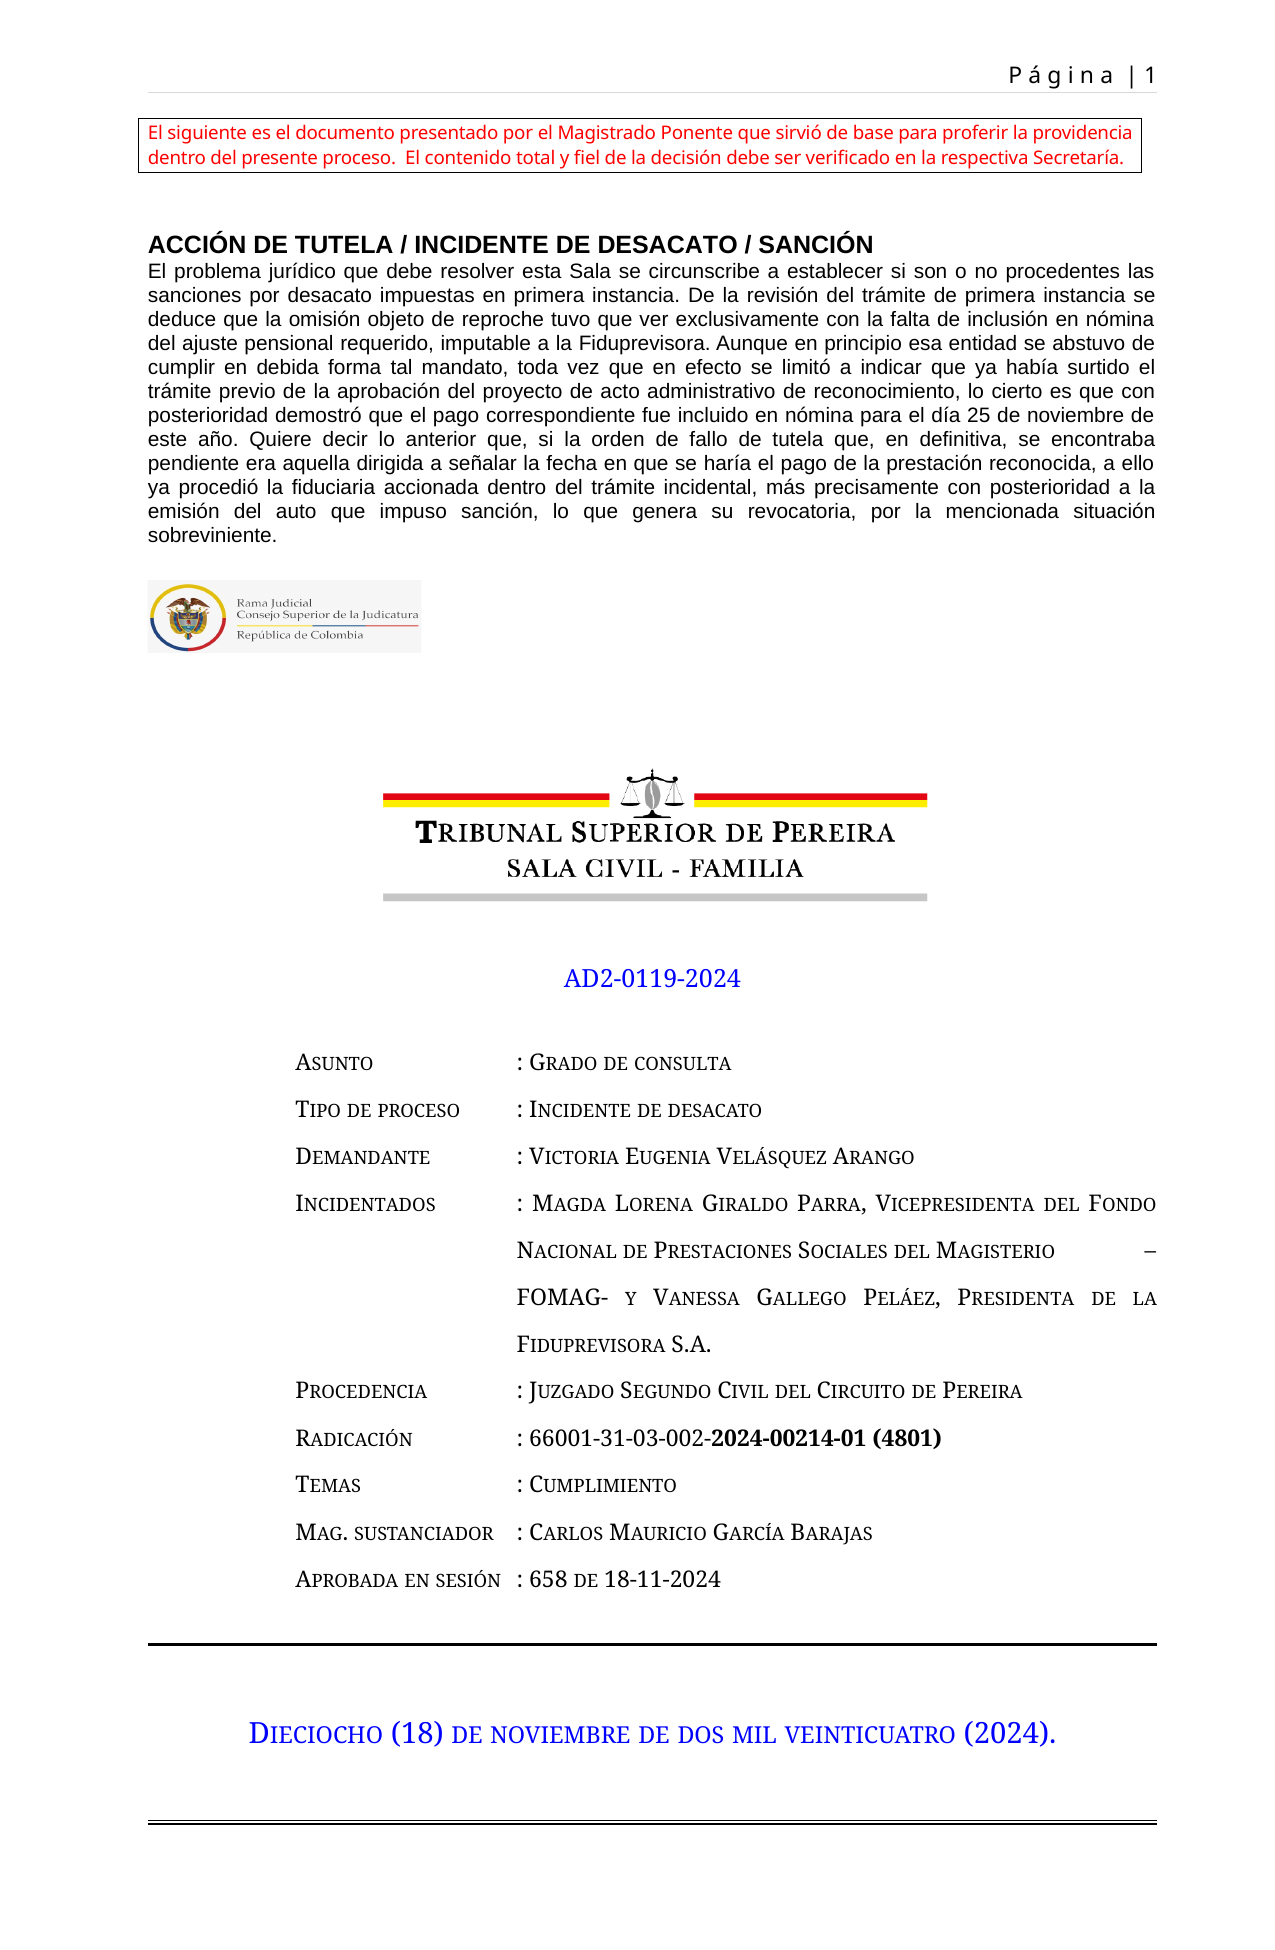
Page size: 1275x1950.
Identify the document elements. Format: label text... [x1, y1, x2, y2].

picture [364, 750, 941, 905]
text Tipo de proceso : Incidente de desacato [148, 1093, 1157, 1124]
text El siguiente es el documento presentado por el Magistrado Ponente que sirvió de base para proferir la providencia dentro del presente proceso. El contenido total y fiel de la decisión debe ser verificado en la respectiva Secretaría. [139, 119, 1141, 172]
text Temas : Cumplimiento [295, 1468, 1157, 1500]
text El problema jurídico que debe resolver esta Sala se circunscribe a establecer si son o no procedentes las sanciones por desacato impuestas en primera instancia. De la revisión del trámite de primera instancia se deduce que la omisión objeto de reproche tuvo que ver exclusivamente con la falta de inclusión en nómina del ajuste pensional requerido, imputable a la Fiduprevisora. Aunque en principio esa entidad se abstuvo de cumplir en debida forma tal mandato, toda vez que en efecto se limitó a indicar que ya había surtido el trámite previo de la aprobación del proyecto de acto administrativo de reconocimiento, lo cierto es que con posterioridad demostró que el pago correspondiente fue incluido en nómina para el día 25 de noviembre de este año. Quiere decir lo anterior que, si la orden de fallo de tutela que, en definitiva, se encontraba pendiente era aquella dirigida a señalar la fecha en que se haría el pago de la prestación reconocida, a ello ya procedió la fiduciaria accionada dentro del trámite incidental, más precisamente con posterioridad a la emisión del auto que impuso sanción, lo que genera su revocatoria, por la mencionada situación sobreviniente. [148, 259, 1157, 546]
text Demandante : Victoria Eugenia Velásquez Arango [295, 1140, 1157, 1171]
text AD2-0119-2024 [148, 961, 1157, 995]
text Mag. sustanciador : Carlos Mauricio García Barajas [221, 1516, 1157, 1547]
text Radicación : 66001-31-03-002-2024-00214-01 (4801) [221, 1422, 1157, 1453]
text Incidentados : Magda Lorena Giraldo Parra, Vicepresidenta del Fondo Nacional de Prestaciones Sociales del Magisterio –FOMAG- y Vanessa Gallego Peláez, Presidenta de la Fiduprevisora S.A. [295, 1187, 1157, 1359]
text Aprobada en sesión : 658 de 18-11-2024 [221, 1562, 1157, 1594]
text Asunto : Grado de consulta [221, 1046, 1157, 1077]
text ACCIÓN DE TUTELA / INCIDENTE DE DESACATO / SANCIÓN [148, 230, 1157, 259]
picture [147, 580, 422, 653]
text Dieciocho (18) de noviembre de dos mil veinticuatro (2024). [148, 1712, 1157, 1752]
text Procedencia : Juzgado Segundo Civil del Circuito de Pereira [295, 1374, 1157, 1406]
